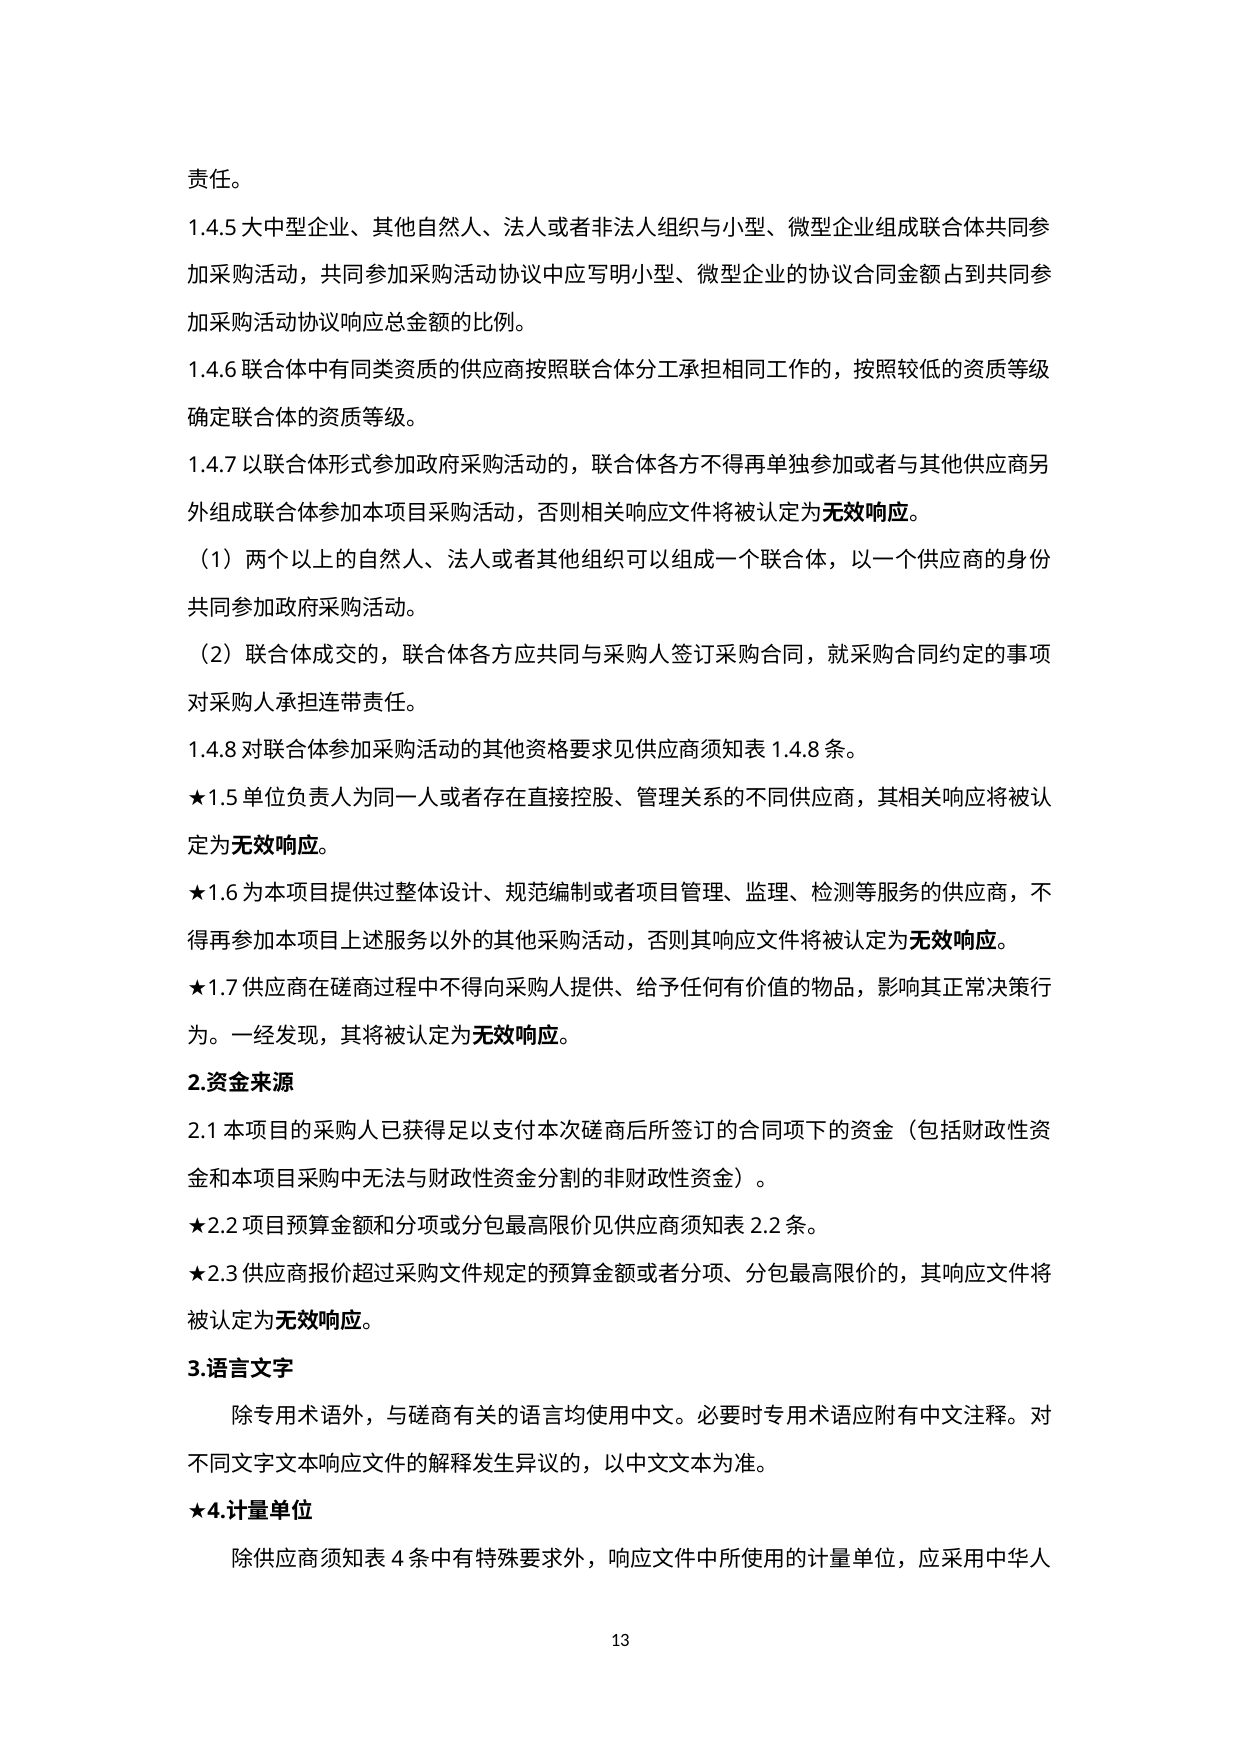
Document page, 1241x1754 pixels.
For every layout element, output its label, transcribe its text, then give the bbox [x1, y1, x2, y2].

text 1.4.8对联合体参加采购活动的其他资格要求见供应商须知表1.4.8条。 [187, 732, 1053, 764]
text ★1.6为本项目提供过整体设计、规范编制或者项目管理、监理、检测等服务的供应商，不得再参加本项目上述服务以外的其他采购活动，否则其响应文件将被认定为无效响应。 [187, 875, 1053, 954]
text 1.4.6联合体中有同类资质的供应商按照联合体分工承担相同工作的，按照较低的资质等级确定联合体的资质等级。 [187, 352, 1053, 431]
text （2）联合体成交的，联合体各方应共同与采购人签订采购合同，就采购合同约定的事项对采购人承担连带责任。 [187, 637, 1053, 717]
text （1）两个以上的自然人、法人或者其他组织可以组成一个联合体，以一个供应商的身份共同参加政府采购活动。 [187, 542, 1053, 622]
text ★2.2项目预算金额和分项或分包最高限价见供应商须知表2.2条。 [187, 1208, 1053, 1240]
text ★4.计量单位 [187, 1493, 1053, 1525]
text ★2.3供应商报价超过采购文件规定的预算金额或者分项、分包最高限价的，其响应文件将被认定为无效响应。 [187, 1256, 1053, 1335]
text 1.4.5大中型企业、其他自然人、法人或者非法人组织与小型、微型企业组成联合体共同参加采购活动，共同参加采购活动协议中应写明小型、微型企业的协议合同金额占到共同参加采购活动协议响应总金额的比例。 [187, 209, 1053, 336]
text ★1.7供应商在磋商过程中不得向采购人提供、给予任何有价值的物品，影响其正常决策行为。一经发现，其将被认定为无效响应。 [187, 970, 1053, 1049]
text 2.资金来源 [187, 1065, 1053, 1097]
text 3.语言文字 [187, 1351, 1053, 1383]
text ★1.5单位负责人为同一人或者存在直接控股、管理关系的不同供应商，其相关响应将被认定为无效响应。 [187, 780, 1053, 859]
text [187, 162, 1053, 194]
text 除专用术语外，与磋商有关的语言均使用中文。必要时专用术语应附有中文注释。对不同文字文本响应文件的解释发生异议的，以中文文本为准。 [187, 1398, 1053, 1478]
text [187, 1541, 1053, 1573]
text 1.4.7以联合体形式参加政府采购活动的，联合体各方不得再单独参加或者与其他供应商另外组成联合体参加本项目采购活动，否则相关响应文件将被认定为无效响应。 [187, 447, 1053, 526]
text 2.1本项目的采购人已获得足以支付本次磋商后所签订的合同项下的资金（包括财政性资金和本项目采购中无法与财政性资金分割的非财政性资金）。 [187, 1113, 1053, 1192]
